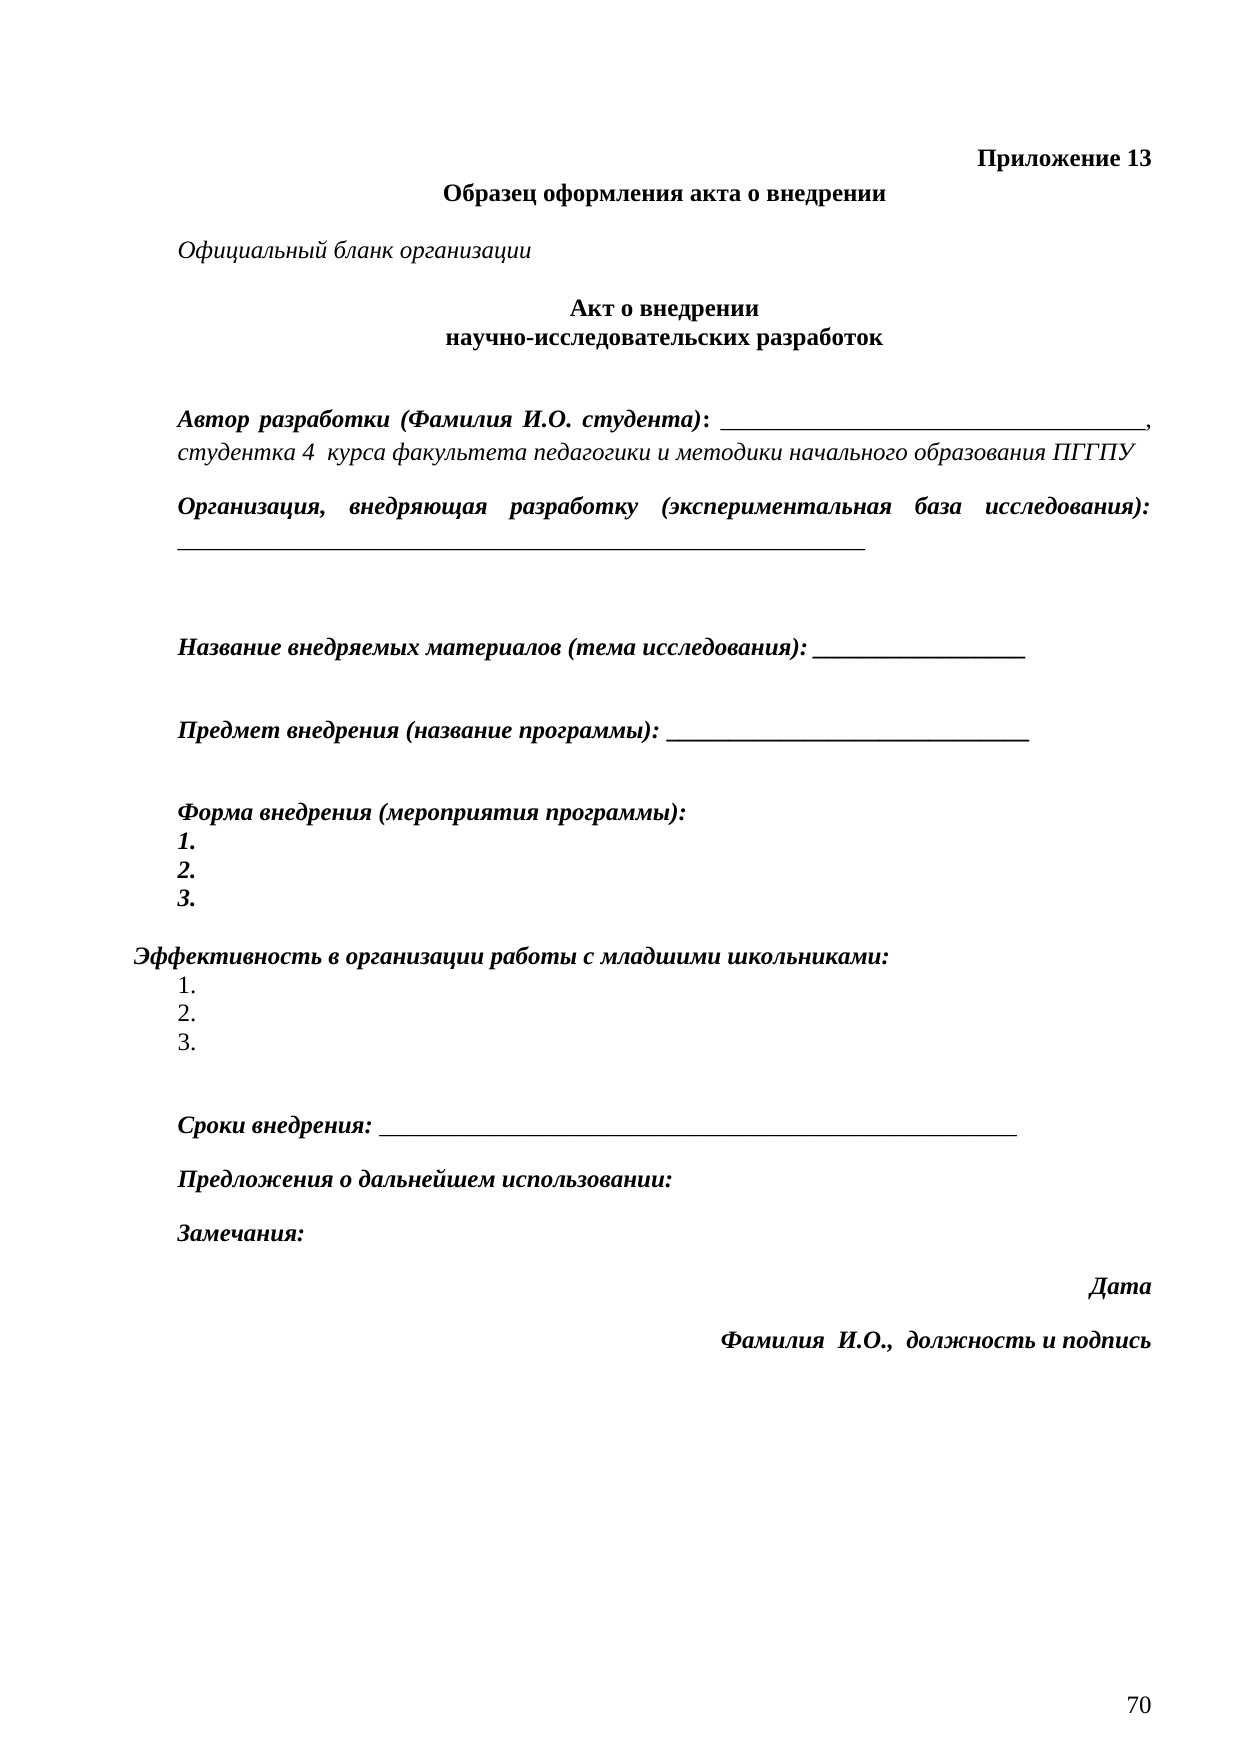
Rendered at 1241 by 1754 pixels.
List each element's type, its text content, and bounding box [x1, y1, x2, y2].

text Дата [177, 1271, 1152, 1300]
text 1. [177, 970, 1152, 998]
text Предмет внедрения (название программы): _____________________________ [177, 715, 1152, 743]
text 2. [177, 998, 1152, 1027]
text 3. [177, 883, 1152, 912]
text Предложения о дальнейшем использовании: [177, 1164, 1152, 1192]
text Замечания: [177, 1218, 1152, 1246]
subtitle Приложение 13 [177, 143, 1152, 172]
text Сроки внедрения: ___________________________________________________ [177, 1110, 1152, 1139]
text 3. [177, 1027, 1152, 1056]
text 2. [177, 855, 1152, 883]
text Акт о внедрении [177, 293, 1152, 322]
text Эффективность в организации работы с младшими школьниками: [83, 941, 1152, 970]
text Форма внедрения (мероприятия программы): [177, 797, 1152, 826]
text 1. [177, 826, 1152, 855]
text Официальный бланк организации [177, 236, 1152, 264]
text Автор разработки (Фамилия И.О. студента): __________________________________, студентка 4 курса факультета педагогики и методики начального образования ПГГПУ [177, 404, 1152, 466]
text Фамилия И.О., должность и подпись [177, 1325, 1152, 1354]
text Организация, внедряющая разработку (экспериментальная база исследования): _______________________________________________________ [177, 491, 1152, 553]
text Название внедряемых материалов (тема исследования): _________________ [177, 632, 1152, 661]
text Образец оформления акта о внедрении [177, 178, 1152, 207]
text научно-исследовательских разработок [177, 322, 1152, 351]
